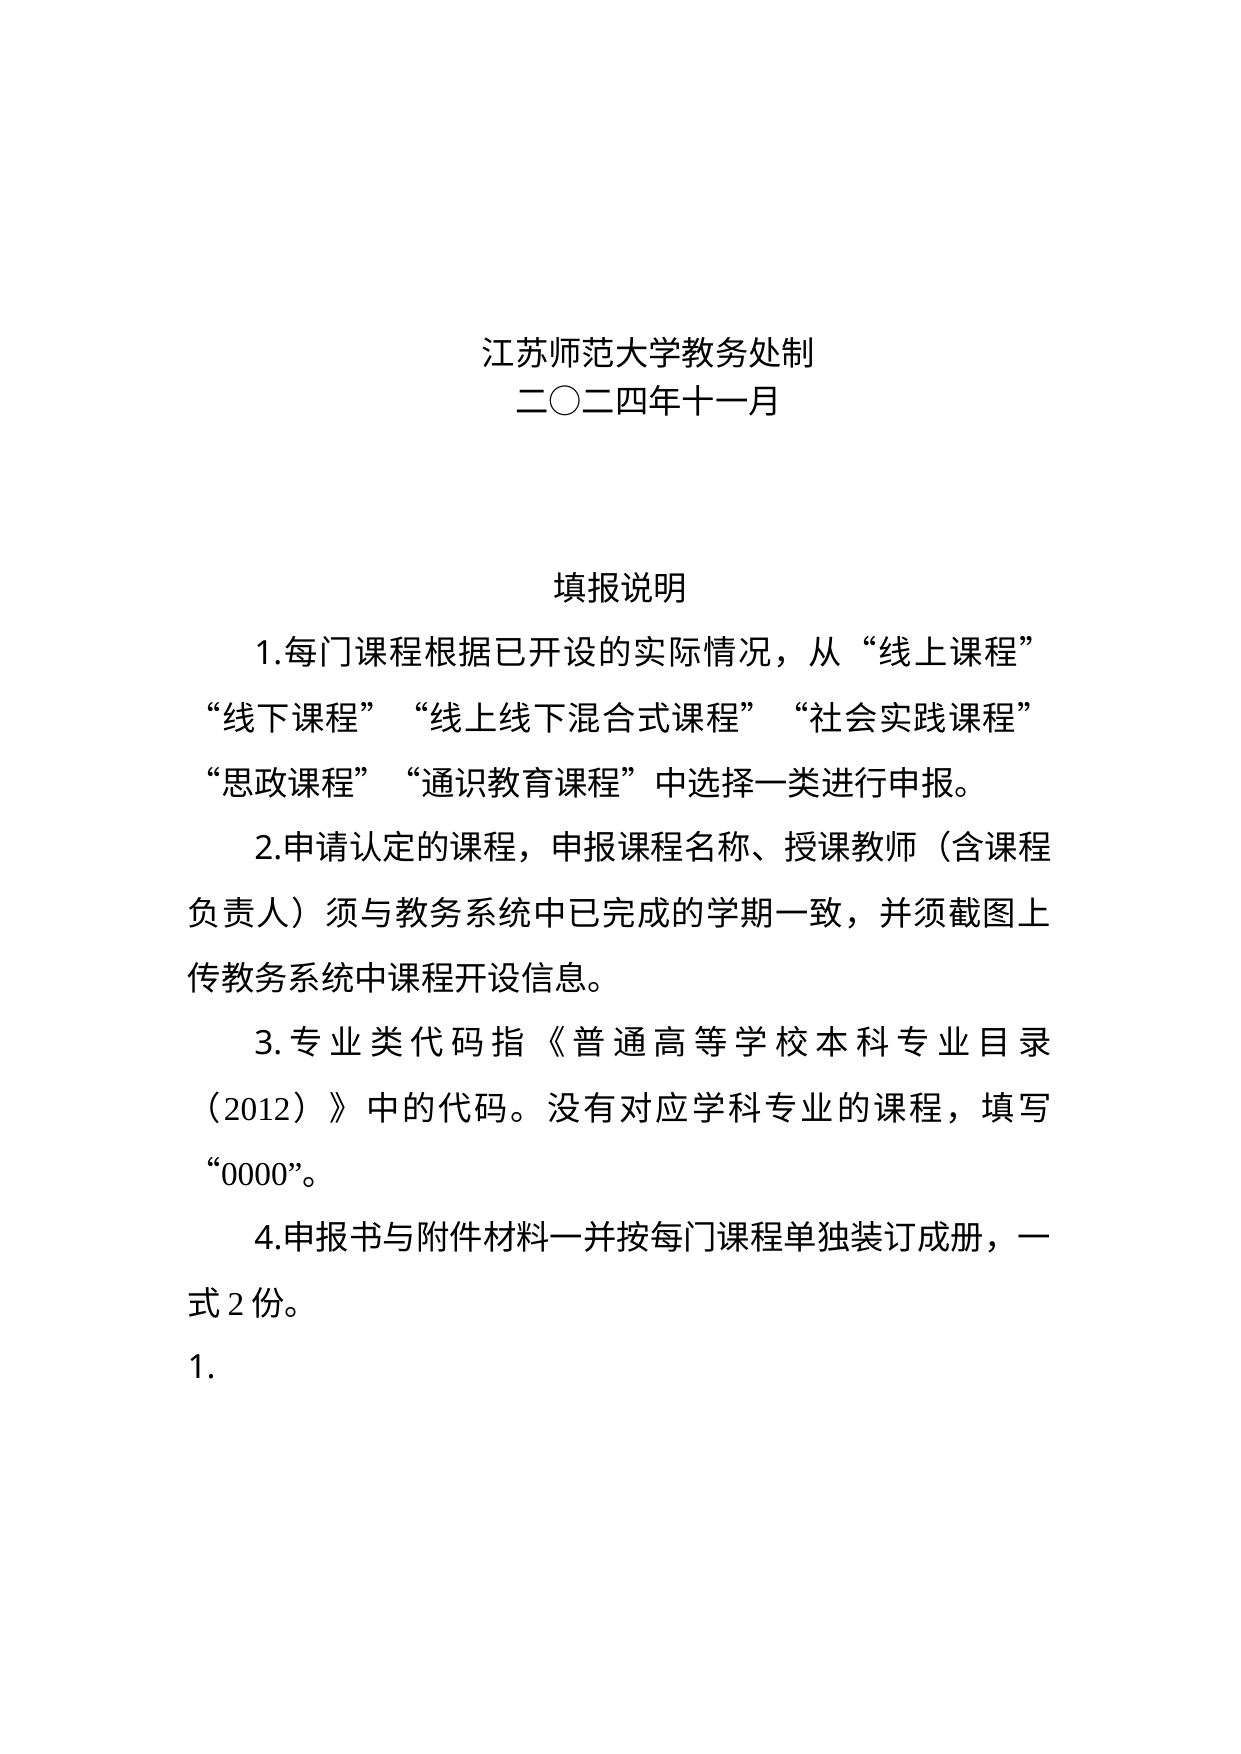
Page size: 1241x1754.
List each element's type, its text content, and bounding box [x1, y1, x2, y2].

text 江苏师范大学教务处制 [187, 326, 1053, 375]
text 填报说明 [187, 553, 1053, 618]
text 4.申报书与附件材料一并按每门课程单独装订成册，一式2份。 [187, 1203, 1053, 1333]
text 3.专业类代码指《普通高等学校本科专业目录（2012）》中的代码。没有对应学科专业的课程，填写“0000”。 [187, 1008, 1053, 1203]
text 2.申请认定的课程，申报课程名称、授课教师（含课程负责人）须与教务系统中已完成的学期一致，并须截图上传教务系统中课程开设信息。 [187, 813, 1053, 1008]
text 二○二四年十一月 [187, 375, 1053, 423]
text 1.每门课程根据已开设的实际情况，从“线上课程”“线下课程”“线上线下混合式课程”“社会实践课程”“思政课程”“通识教育课程”中选择一类进行申报。 [187, 618, 1053, 813]
